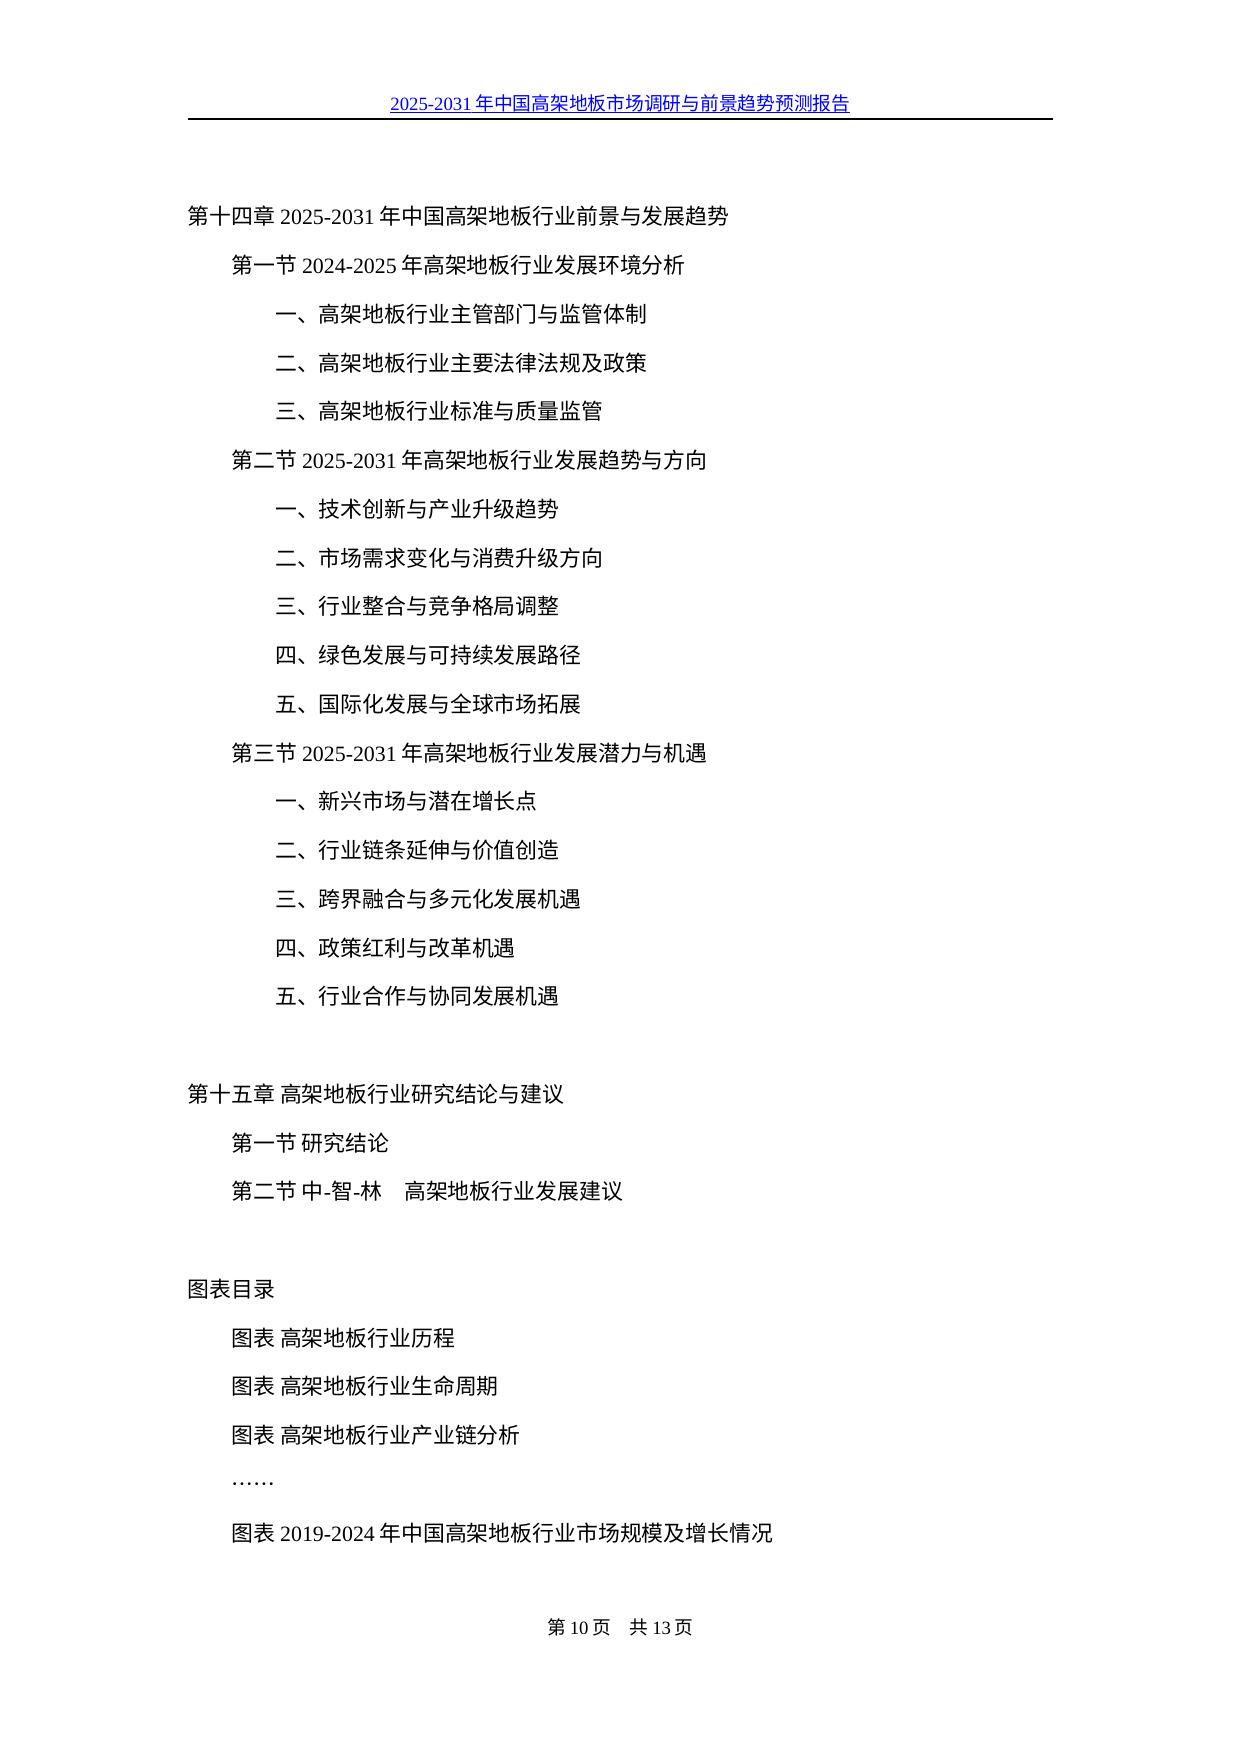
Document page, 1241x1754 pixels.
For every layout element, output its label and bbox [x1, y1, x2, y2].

text [187, 150, 1053, 1548]
